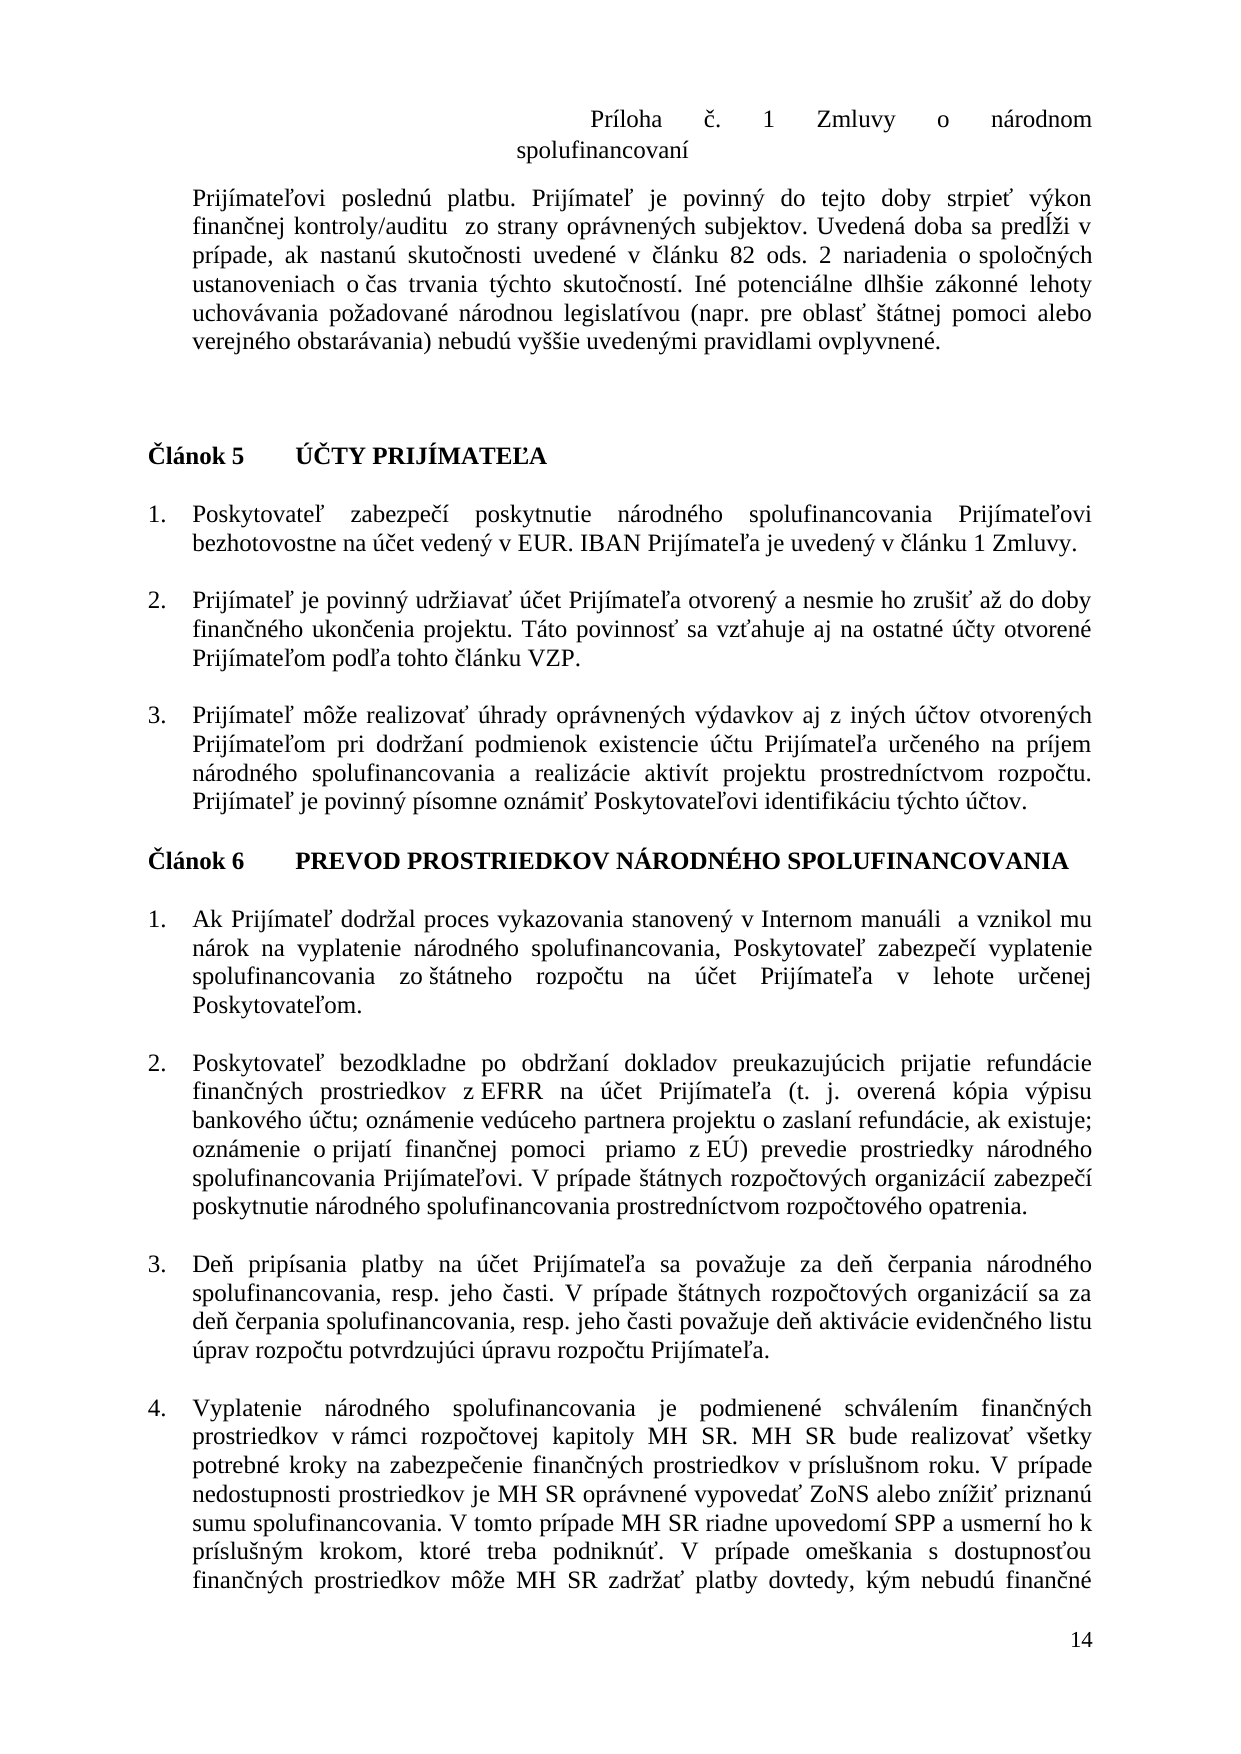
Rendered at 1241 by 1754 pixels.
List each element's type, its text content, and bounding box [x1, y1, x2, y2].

list Ak Prijímateľ dodržal proces vykazovania stanovený v Internom manuáli a vznikol mu nárok na vyplatenie národného spolufinancovania, Poskytovateľ zabezpečí vyplatenie spolufinancovania zo štátneho rozpočtu na účet Prijímateľa v lehote určenej Poskytovateľom. [148, 904, 1093, 1019]
text Článok 6 prevod prostriedkov národného spolufinancovania [148, 846, 1093, 875]
list Poskytovateľ zabezpečí poskytnutie národného spolufinancovania Prijímateľovi bezhotovostne na účet vedený v EUR. IBAN Prijímateľa je uvedený v článku 1 Zmluvy. [148, 499, 1093, 556]
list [148, 183, 1093, 355]
list Prijímateľ môže realizovať úhrady oprávnených výdavkov aj z iných účtov otvorených Prijímateľom pri dodržaní podmienok existencie účtu Prijímateľa určeného na príjem národného spolufinancovania a realizácie aktivít projektu prostredníctvom rozpočtu. Prijímateľ je povinný písomne oznámiť Poskytovateľovi identifikáciu týchto účtov. [148, 700, 1093, 815]
list Poskytovateľ bezodkladne po obdržaní dokladov preukazujúcich prijatie refundácie finančných prostriedkov z EFRR na účet Prijímateľa (t. j. overená kópia výpisu bankového účtu; oznámenie vedúceho partnera projektu o zaslaní refundácie, ak existuje; oznámenie o prijatí finančnej pomoci priamo z EÚ) prevedie prostriedky národného spolufinancovania Prijímateľovi. V prípade štátnych rozpočtových organizácií zabezpečí poskytnutie národného spolufinancovania prostredníctvom rozpočtového opatrenia. [148, 1048, 1093, 1220]
text Článok 5 ÚČTY PRIJÍMATEĽA [148, 441, 1093, 470]
list Prijímateľ je povinný udržiavať účet Prijímateľa otvorený a nesmie ho zrušiť až do doby finančného ukončenia projektu. Táto povinnosť sa vzťahuje aj na ostatné účty otvorené Prijímateľom podľa tohto článku VZP. [148, 585, 1093, 671]
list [148, 1393, 1093, 1594]
list Deň pripísania platby na účet Prijímateľa sa považuje za deň čerpania národného spolufinancovania, resp. jeho časti. V prípade štátnych rozpočtových organizácií sa za deň čerpania spolufinancovania, resp. jeho časti považuje deň aktivácie evidenčného listu úprav rozpočtu potvrdzujúci úpravu rozpočtu Prijímateľa. [148, 1249, 1093, 1364]
